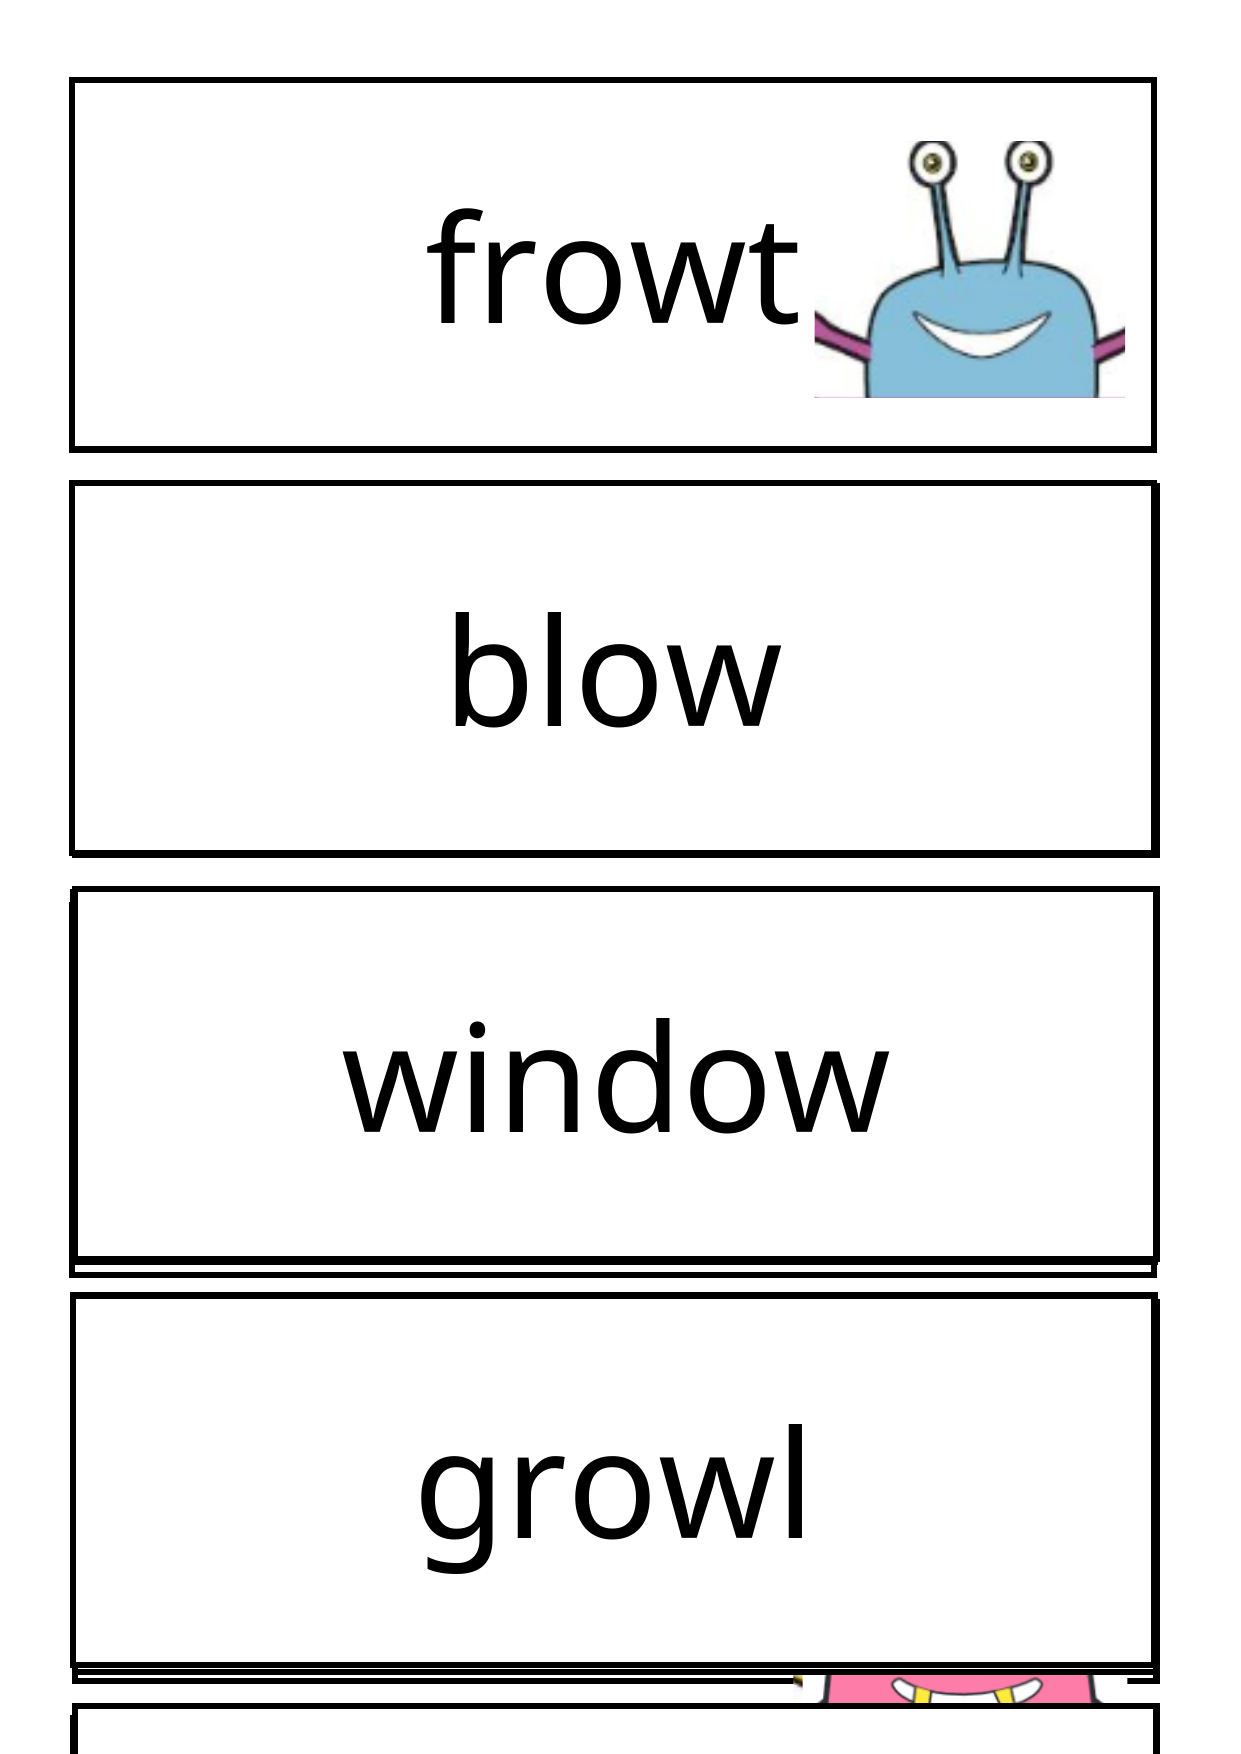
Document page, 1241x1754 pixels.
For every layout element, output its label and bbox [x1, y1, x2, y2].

picture [814, 141, 1125, 398]
picture [793, 1675, 1128, 1703]
